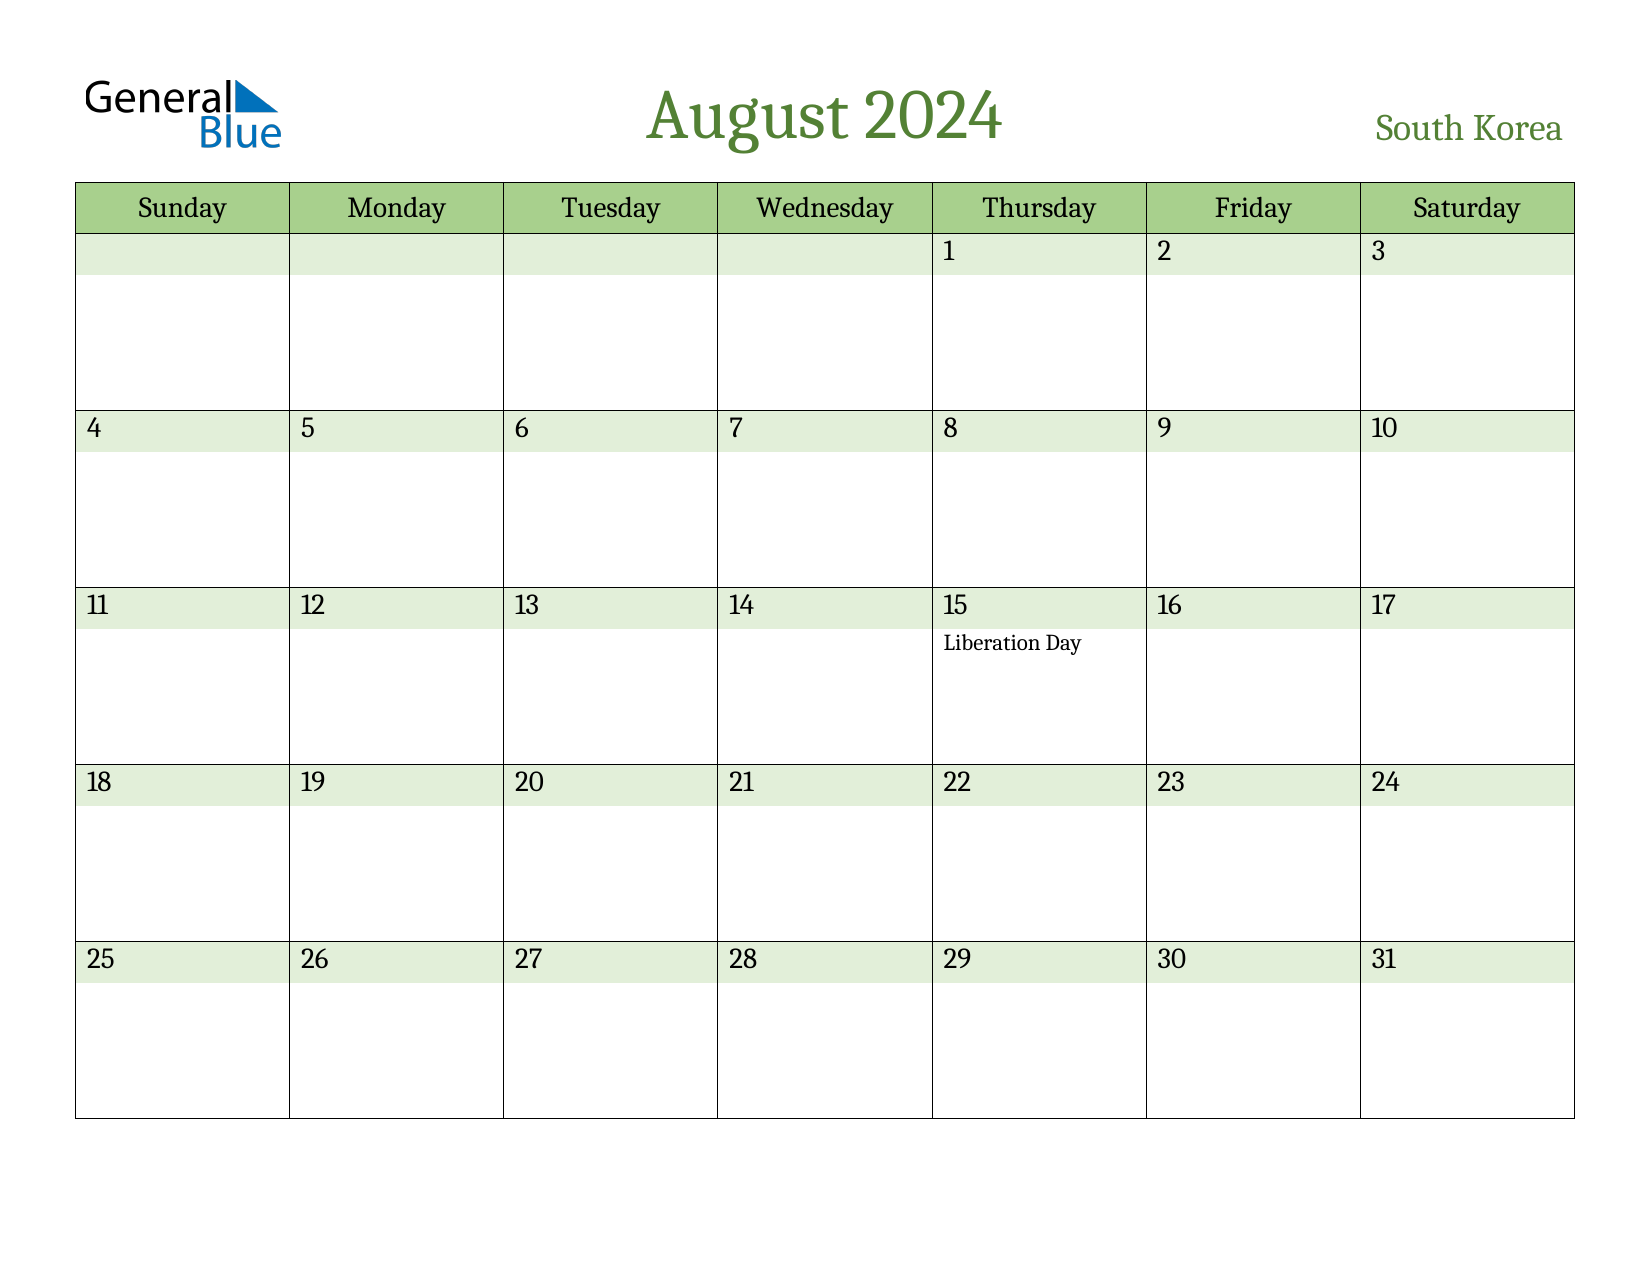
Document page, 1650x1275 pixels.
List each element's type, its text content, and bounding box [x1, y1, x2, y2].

table_cell 10 [1361, 411, 1574, 452]
table_cell 21 [718, 765, 932, 806]
table_cell 14 [718, 588, 932, 629]
table_cell 28 [718, 942, 932, 983]
table_cell 15 [933, 588, 1146, 629]
table_cell [76, 806, 289, 941]
table_cell 18 [76, 765, 289, 806]
table_cell 27 [504, 942, 717, 983]
table_cell [718, 806, 932, 941]
table_cell Wednesday [718, 183, 932, 233]
table_cell [290, 452, 503, 587]
table_cell 11 [76, 588, 289, 629]
table_cell [1147, 806, 1360, 941]
table_cell [76, 234, 289, 275]
table_cell 9 [1147, 411, 1360, 452]
table_cell [1147, 629, 1360, 764]
table_cell 26 [290, 942, 503, 983]
table_cell [1361, 275, 1574, 410]
table_cell [1147, 452, 1360, 587]
table_cell Liberation Day [933, 629, 1146, 764]
table_cell 16 [1147, 588, 1360, 629]
table_cell [504, 275, 717, 410]
table_header August 2024 [504, 75, 1146, 182]
table_cell 24 [1361, 765, 1574, 806]
table_cell 2 [1147, 234, 1360, 275]
table_cell [718, 629, 932, 764]
table_cell 3 [1361, 234, 1574, 275]
table_cell [290, 234, 503, 275]
table_cell [1361, 806, 1574, 941]
table_cell [504, 983, 717, 1118]
table_cell Sunday [76, 183, 289, 233]
table_cell [290, 629, 503, 764]
table_cell [933, 275, 1146, 410]
table_cell [290, 806, 503, 941]
table_cell 13 [504, 588, 717, 629]
table_cell 12 [290, 588, 503, 629]
picture [86, 80, 281, 148]
table_cell [1147, 275, 1360, 410]
table_cell [504, 452, 717, 587]
table_cell [504, 234, 717, 275]
table_cell [504, 629, 717, 764]
table_cell Saturday [1361, 183, 1574, 233]
table_cell [76, 275, 289, 410]
table_cell [290, 275, 503, 410]
table_cell 17 [1361, 588, 1574, 629]
table_cell Friday [1147, 183, 1360, 233]
table_cell 30 [1147, 942, 1360, 983]
table_cell [718, 983, 932, 1118]
table_cell 23 [1147, 765, 1360, 806]
table_cell [1147, 983, 1360, 1118]
table_cell Monday [290, 183, 503, 233]
table_cell 6 [504, 411, 717, 452]
table_cell 1 [933, 234, 1146, 275]
table_cell Thursday [933, 183, 1146, 233]
table_cell 22 [933, 765, 1146, 806]
table_cell 4 [76, 411, 289, 452]
table_cell 8 [933, 411, 1146, 452]
table_cell [933, 983, 1146, 1118]
table_cell [1361, 629, 1574, 764]
table_cell Tuesday [504, 183, 717, 233]
table_cell [76, 452, 289, 587]
table_cell [1361, 983, 1574, 1118]
table_cell [290, 983, 503, 1118]
table_header [76, 75, 503, 182]
table_cell [504, 806, 717, 941]
table_cell 29 [933, 942, 1146, 983]
table_cell 19 [290, 765, 503, 806]
table_cell [933, 452, 1146, 587]
table_cell [76, 983, 289, 1118]
table_cell 20 [504, 765, 717, 806]
table_cell 25 [76, 942, 289, 983]
table_cell 7 [718, 411, 932, 452]
table_cell [718, 234, 932, 275]
table_cell [933, 806, 1146, 941]
table_cell [1361, 452, 1574, 587]
table_cell 5 [290, 411, 503, 452]
table_cell [718, 275, 932, 410]
table_cell [718, 452, 932, 587]
table_cell 31 [1361, 942, 1574, 983]
table_header South Korea [1146, 75, 1574, 182]
table_cell [76, 629, 289, 764]
